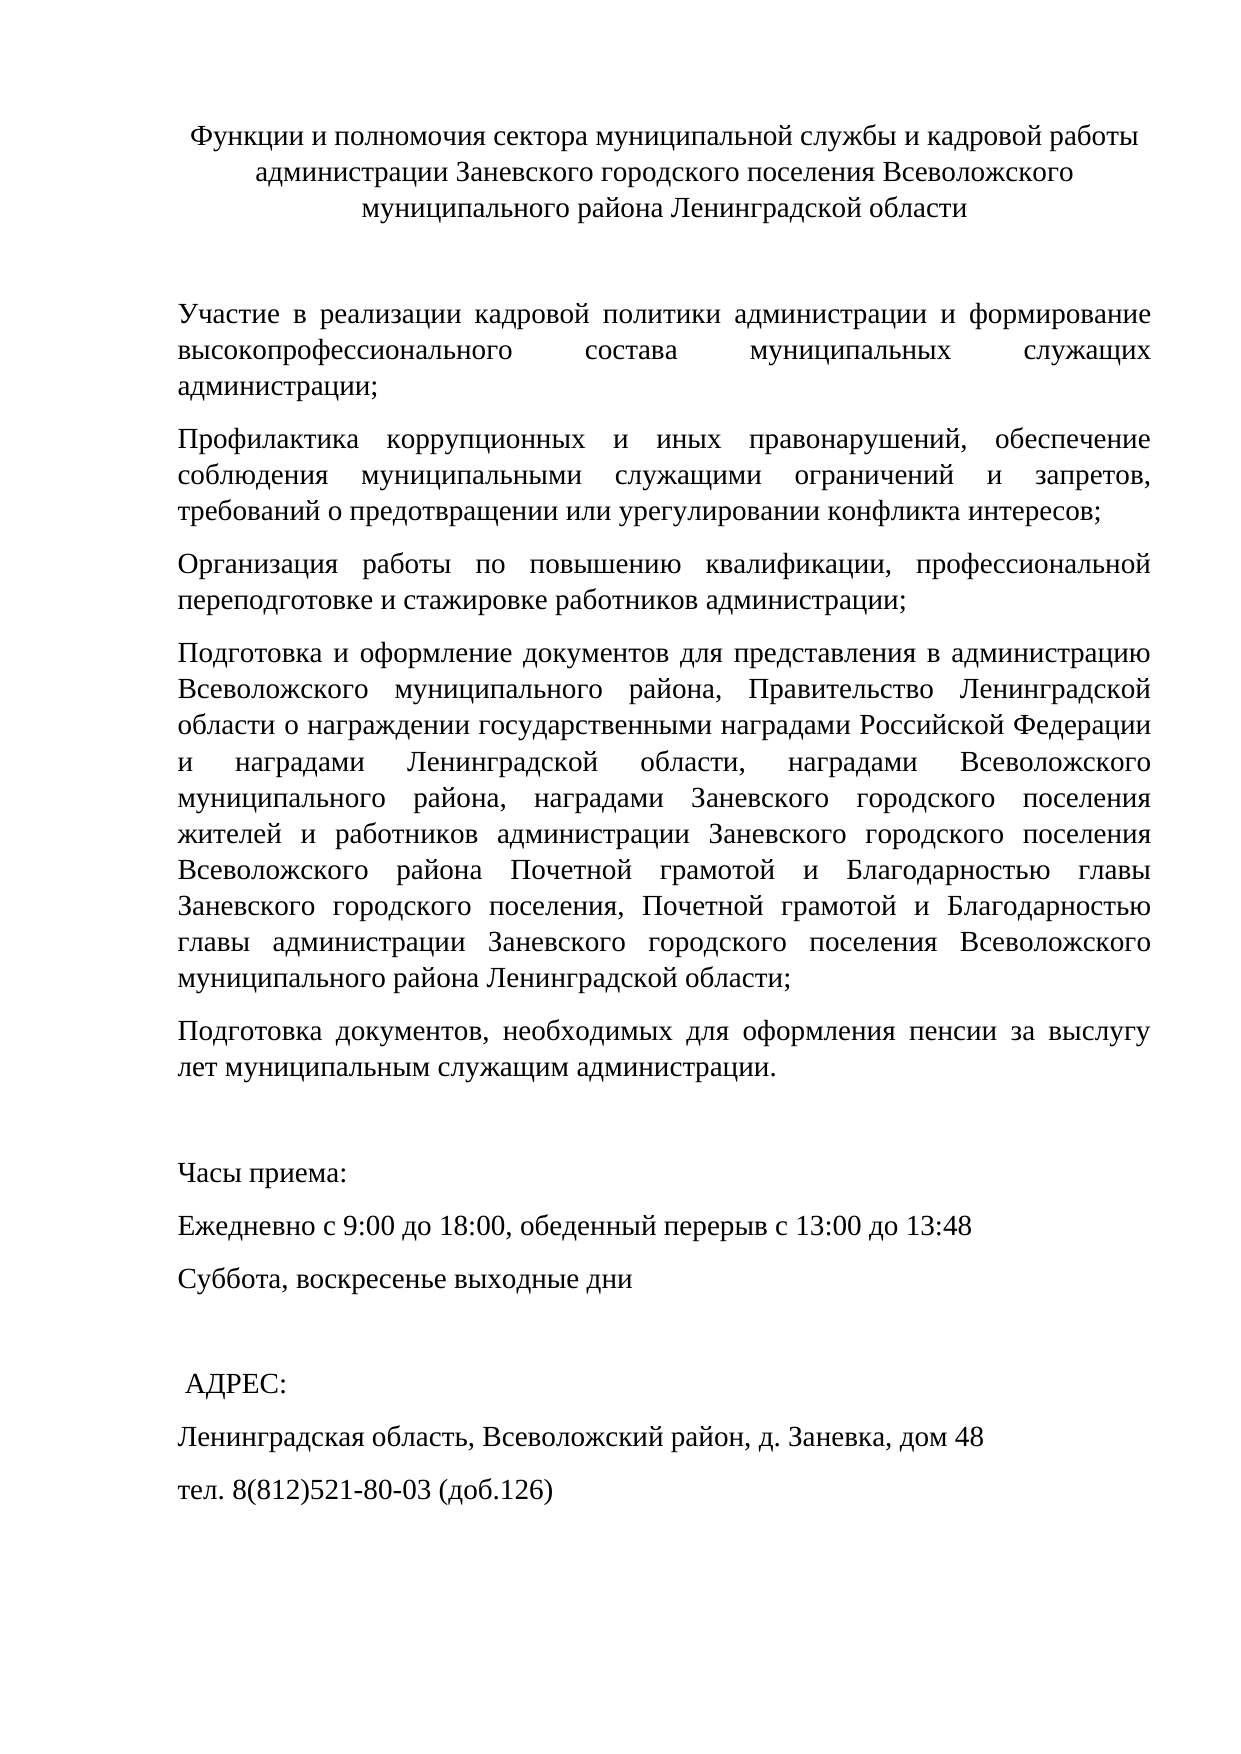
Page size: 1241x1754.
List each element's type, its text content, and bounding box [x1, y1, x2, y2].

text Участие в реализации кадровой политики администрации и формирование высокопрофессионального состава муниципальных служащих администрации; [177, 296, 1152, 402]
text Функции и полномочия сектора муниципальной службы и кадровой работы администрации Заневского городского поселения Всеволожского муниципального района Ленинградской области [177, 118, 1152, 224]
text тел. 8(812)521-80-03 (доб.126) [177, 1472, 1152, 1506]
text Подготовка и оформление документов для представления в администрацию Всеволожского муниципального района, Правительство Ленинградской области о награждении государственными наградами Российской Федерации и наградами Ленинградской области, наградами Всеволожского муниципального района, наградами Заневского городского поселения жителей и работников администрации Заневского городского поселения Всеволожского района Почетной грамотой и Благодарностью главы Заневского городского поселения, Почетной грамотой и Благодарностью главы администрации Заневского городского поселения Всеволожского муниципального района Ленинградской области; [177, 635, 1152, 994]
text Ежедневно с 9:00 до 18:00, обеденный перерыв с 13:00 до 13:48 [177, 1208, 1152, 1241]
text Подготовка документов, необходимых для оформления пенсии за выслугу лет муниципальным служащим администрации. [177, 1013, 1152, 1083]
text АДРЕС: [177, 1366, 1152, 1400]
text Ленинградская область, Всеволожский район, д. Заневка, дом 48 [177, 1419, 1152, 1453]
text Суббота, воскресенье выходные дни [177, 1261, 1152, 1294]
text Профилактика коррупционных и иных правонарушений, обеспечение соблюдения муниципальными служащими ограничений и запретов, требований о предотвращении или урегулировании конфликта интересов; [177, 421, 1152, 527]
text Часы приема: [177, 1155, 1152, 1189]
text Организация работы по повышению квалификации, профессиональной переподготовке и стажировке работников администрации; [177, 546, 1152, 616]
